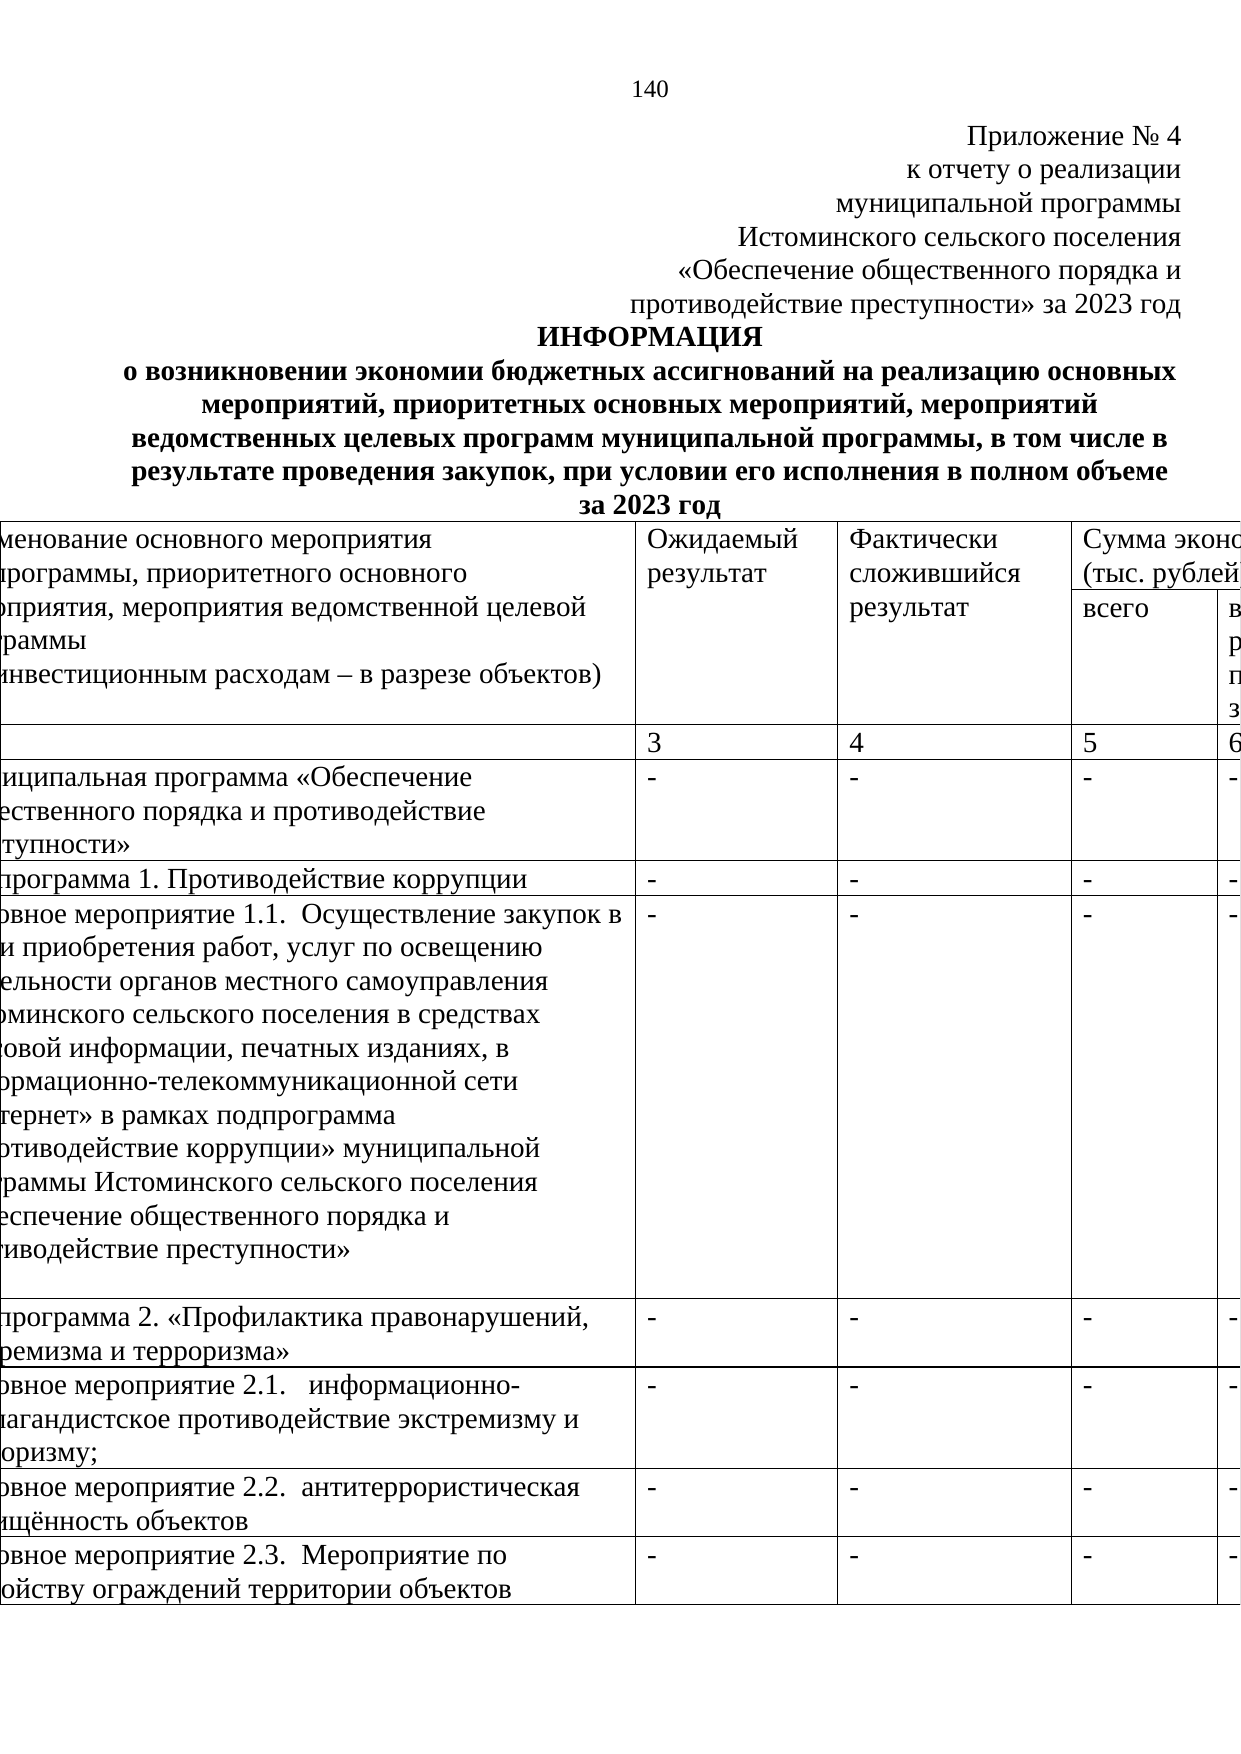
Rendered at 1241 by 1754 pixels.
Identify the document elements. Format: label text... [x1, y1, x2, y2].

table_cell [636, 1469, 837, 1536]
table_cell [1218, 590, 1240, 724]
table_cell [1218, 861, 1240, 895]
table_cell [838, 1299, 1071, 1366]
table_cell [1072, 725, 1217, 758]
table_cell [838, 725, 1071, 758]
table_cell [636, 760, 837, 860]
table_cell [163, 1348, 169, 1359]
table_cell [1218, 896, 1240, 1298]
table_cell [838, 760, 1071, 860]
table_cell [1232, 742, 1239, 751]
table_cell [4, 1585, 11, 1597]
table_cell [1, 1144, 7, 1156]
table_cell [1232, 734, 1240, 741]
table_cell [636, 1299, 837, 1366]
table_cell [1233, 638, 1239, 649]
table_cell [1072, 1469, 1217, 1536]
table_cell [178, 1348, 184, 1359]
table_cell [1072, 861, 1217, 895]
text ИНФОРМАЦИЯ [118, 319, 1181, 353]
text «Обеспечение общественного порядка и [118, 252, 1181, 286]
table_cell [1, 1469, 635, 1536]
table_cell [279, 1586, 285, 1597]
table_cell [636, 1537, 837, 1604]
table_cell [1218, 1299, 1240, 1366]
text к отчету о реализации [118, 152, 1181, 185]
text о возникновении экономии бюджетных ассигнований на реализацию основных мероприятий, приоритетных основных мероприятий, мероприятий ведомственных целевых программ муниципальной программы, в том числе в результате проведения закупок, при условии его исполнения в полном объеме за 2023 год [118, 353, 1181, 521]
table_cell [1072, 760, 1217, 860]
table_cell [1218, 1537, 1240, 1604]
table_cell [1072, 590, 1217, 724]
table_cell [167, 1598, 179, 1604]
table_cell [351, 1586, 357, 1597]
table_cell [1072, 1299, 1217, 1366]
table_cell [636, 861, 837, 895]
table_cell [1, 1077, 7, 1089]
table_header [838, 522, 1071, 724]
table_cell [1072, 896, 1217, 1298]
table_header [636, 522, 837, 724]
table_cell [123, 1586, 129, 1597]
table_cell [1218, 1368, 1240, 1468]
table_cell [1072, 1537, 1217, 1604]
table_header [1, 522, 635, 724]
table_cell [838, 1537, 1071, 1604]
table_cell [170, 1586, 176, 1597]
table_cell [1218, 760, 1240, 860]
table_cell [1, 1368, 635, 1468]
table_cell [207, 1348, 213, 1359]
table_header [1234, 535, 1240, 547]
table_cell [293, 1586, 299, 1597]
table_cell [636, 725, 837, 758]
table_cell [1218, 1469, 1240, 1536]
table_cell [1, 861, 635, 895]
text противодействие преступности» за 2023 год [118, 286, 1181, 319]
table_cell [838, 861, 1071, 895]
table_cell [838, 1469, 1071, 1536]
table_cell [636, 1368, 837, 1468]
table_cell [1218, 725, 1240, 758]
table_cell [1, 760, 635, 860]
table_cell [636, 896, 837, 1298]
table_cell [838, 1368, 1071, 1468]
text муниципальной программы [118, 185, 1181, 219]
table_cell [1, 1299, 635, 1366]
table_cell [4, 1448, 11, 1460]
text Истоминского сельского поселения [118, 219, 1181, 252]
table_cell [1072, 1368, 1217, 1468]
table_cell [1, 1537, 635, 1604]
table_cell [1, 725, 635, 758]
text Приложение № 4 [118, 118, 1181, 152]
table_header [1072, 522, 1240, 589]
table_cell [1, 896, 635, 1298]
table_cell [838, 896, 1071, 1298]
